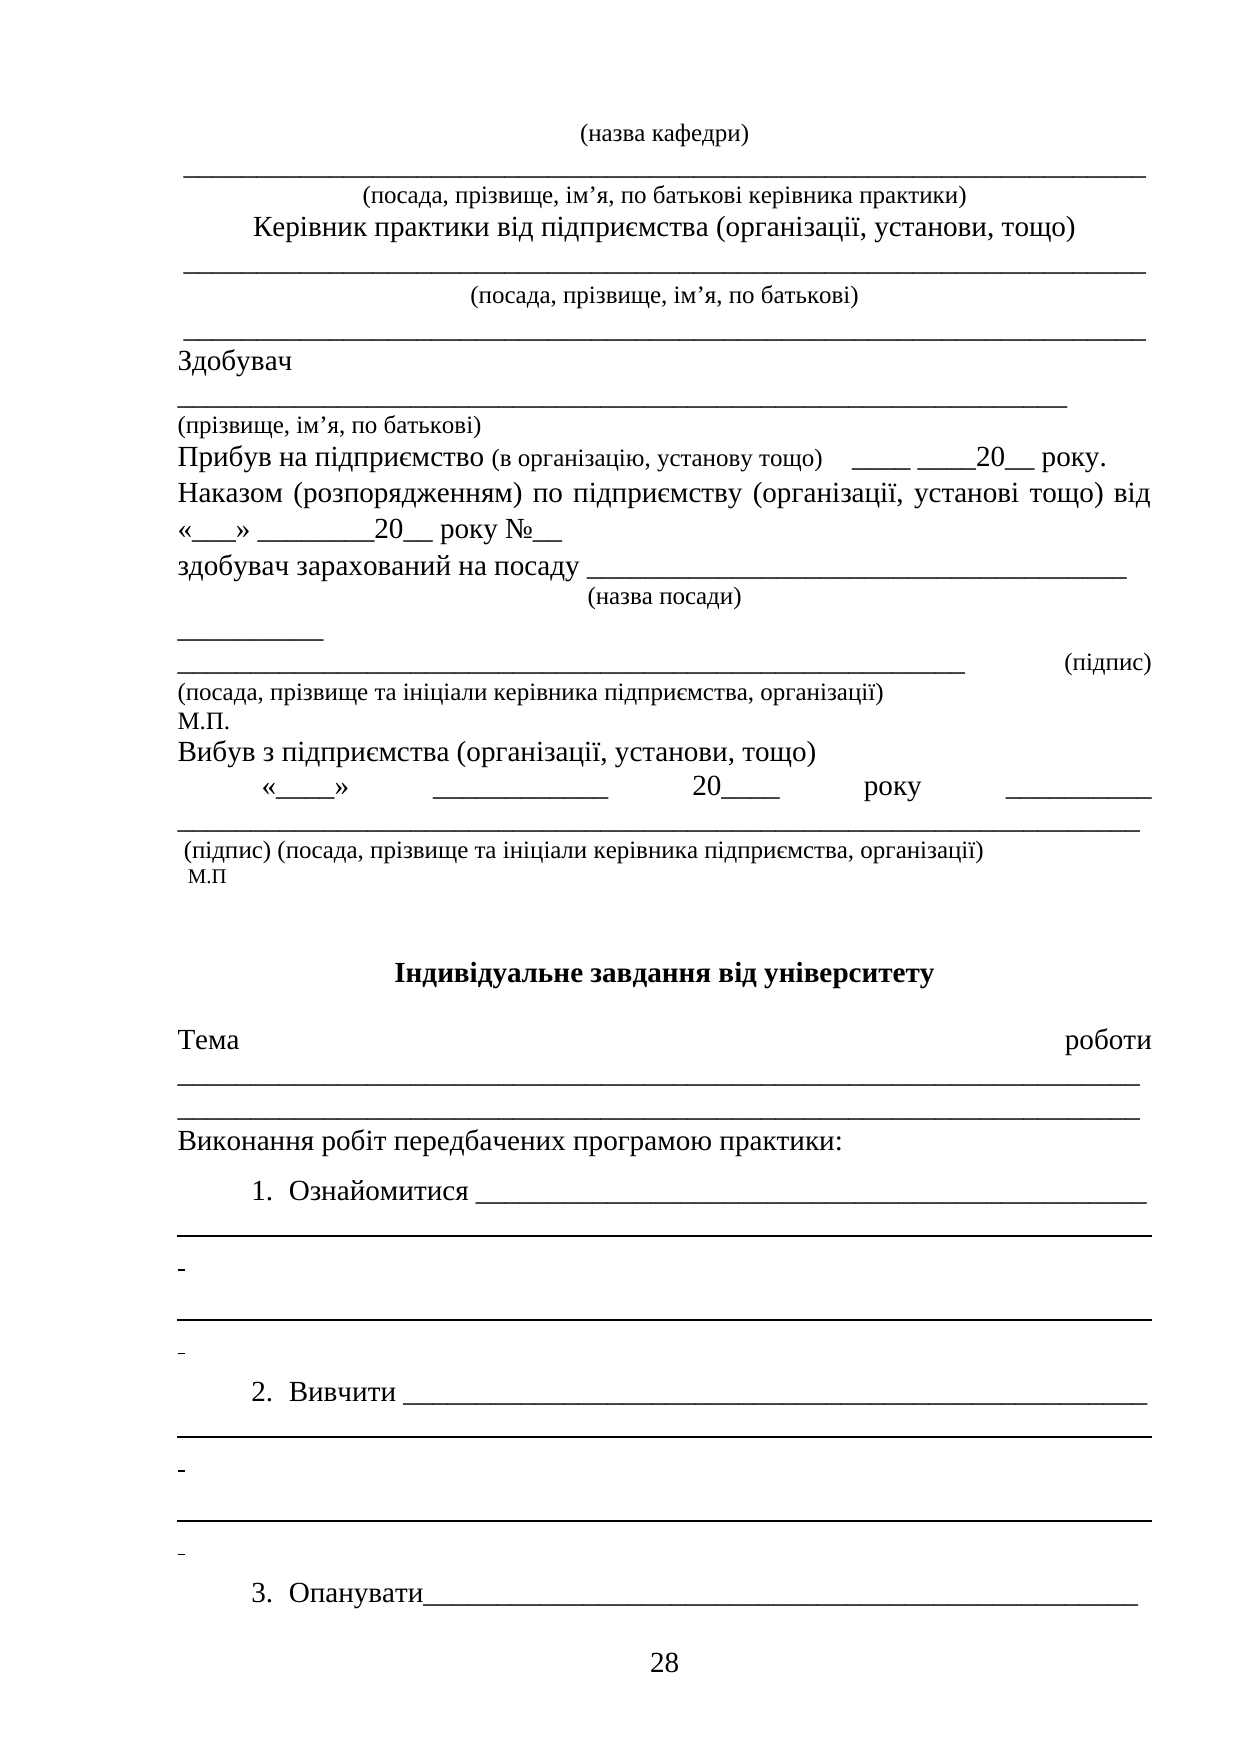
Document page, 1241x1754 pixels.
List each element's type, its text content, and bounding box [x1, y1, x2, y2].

text (підпис) (посада, прізвище та ініціали керівника підприємства, організації) [177, 835, 1152, 864]
text здобувач зарахований на посаду _____________________________________ [177, 548, 1152, 581]
text Наказом (розпорядженням) по підприємству (організації, установі тощо) від «___» ________20__ року №__ [177, 475, 1152, 545]
text Вибув з підприємства (організації, установи, тощо) [177, 734, 1152, 768]
text Виконання робіт передбачених програмою практики: [177, 1123, 1152, 1156]
text (назва посади) [177, 581, 1152, 610]
text Тема роботи ____________________________________________________________________________________________________________________________________ [177, 1022, 1152, 1123]
text __________ ______________________________________________________ (підпис) (посада, прізвище та ініціали керівника підприємства, організації) [177, 610, 1152, 706]
text Керівник практики від підприємства (організації, установи, тощо) __________________________________________________________________ (посада, прізвище, ім’я, по батькові) __________________________________________________________________ [177, 209, 1152, 343]
text М.П [177, 864, 1152, 888]
text Здобувач _____________________________________________________________ (прізвище, ім’я, по батькові) [177, 343, 1152, 439]
text М.П. [177, 706, 1152, 734]
text Прибув на підприємство (в організацію, установу тощо) ____ ____20__ року. [177, 439, 1152, 473]
text «____» ____________ 20____ року __________ __________________________________________________________________ [177, 768, 1152, 835]
list Ознайомитися ______________________________________________ [251, 1173, 1152, 1206]
list Опанувати_________________________________________________ [251, 1575, 1152, 1608]
text Індивідуальне завдання від університету [177, 955, 1152, 988]
text (назва кафедри) __________________________________________________________________ (посада, прізвище, ім’я, по батькові керівника практики) [177, 118, 1152, 209]
list Вивчити ___________________________________________________ [251, 1374, 1152, 1407]
